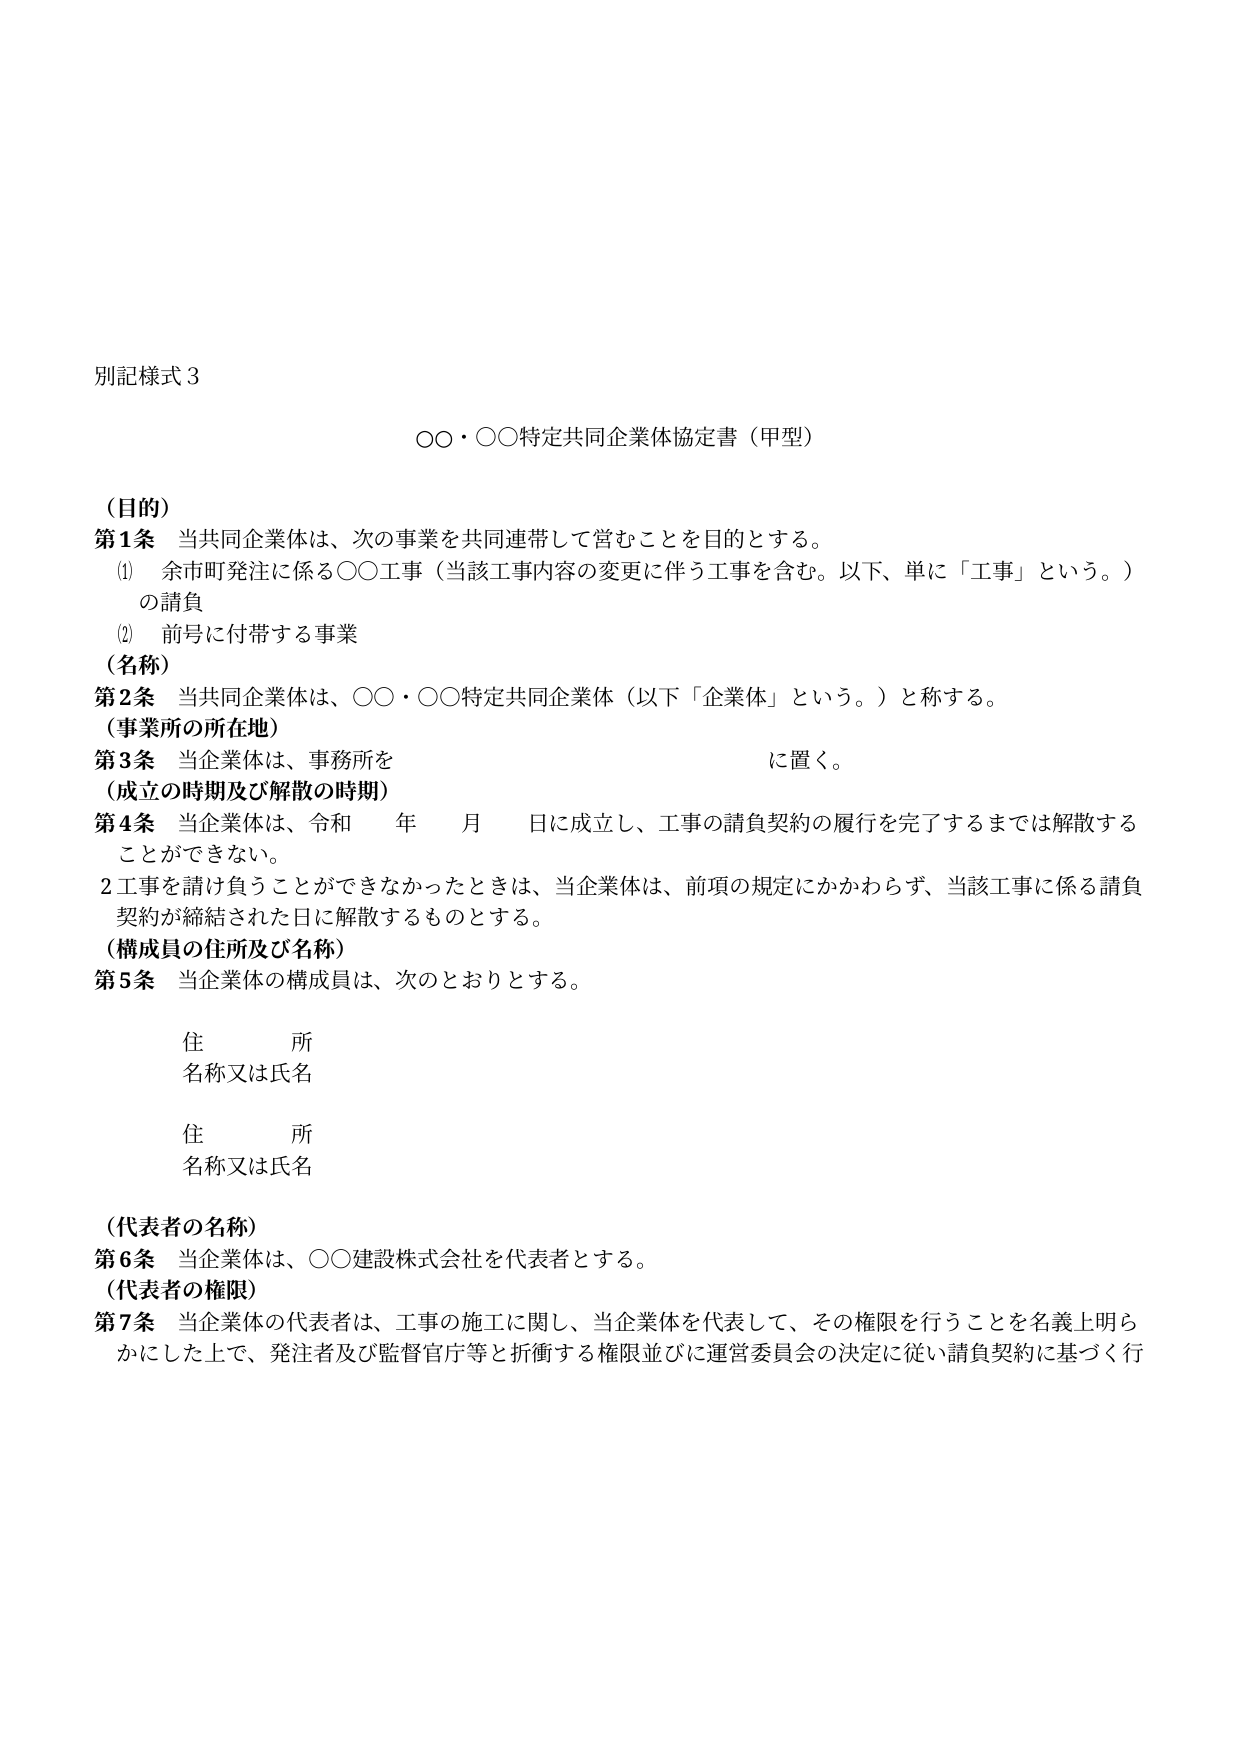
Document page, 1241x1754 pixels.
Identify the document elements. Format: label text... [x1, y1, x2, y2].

text 名称又は氏名 [94, 1056, 1146, 1088]
text 第 1 条 当共同企業体は、次の事業を共同連帯して営むことを目的とする。 [94, 522, 1146, 554]
text （事業所の所在地） [94, 712, 1146, 743]
text （代表者の権限） [94, 1273, 1146, 1305]
text 第 5 条 当企業体の構成員は、次のとおりとする。 [94, 963, 1146, 995]
text ○○・○○特定共同企業体協定書（甲型） [94, 421, 1146, 452]
text （成立の時期及び解散の時期） [94, 774, 1146, 806]
text （代表者の名称） [94, 1210, 1146, 1242]
text （1） 余市町発注に係る○○工事（当該工事内容の変更に伴う工事を含む。以下、単に「工事」という。）の請負 [111, 554, 1146, 617]
text 住 所 [94, 1118, 1146, 1149]
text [94, 1305, 1146, 1368]
text （目的） [94, 482, 1146, 522]
text （2） 前号に付帯する事業 [111, 617, 1146, 648]
text 第 4 条 当企業体は、令和 年 月 日に成立し、工事の請負契約の履行を完了するまでは解散することができない。 [94, 806, 1146, 869]
text （名称） [94, 648, 1146, 680]
text 別記様式３ [94, 359, 1146, 391]
text （構成員の住所及び名称） [94, 932, 1146, 963]
text 名称又は氏名 [94, 1149, 1146, 1181]
text 第 6 条 当企業体は、○○建設株式会社を代表者とする。 [94, 1242, 1146, 1273]
list 工事を請け負うことができなかったときは、当企業体は、前項の規定にかかわらず、当該工事に係る請負契約が締結された日に解散するものとする。 [100, 869, 1146, 932]
text 第 2 条 当共同企業体は、○○・○○特定共同企業体（以下「企業体」という。）と称する。 [94, 680, 1146, 712]
text 住 所 [94, 1025, 1146, 1056]
text 第 3 条 当企業体は、事務所を に置く。 [94, 743, 1146, 774]
